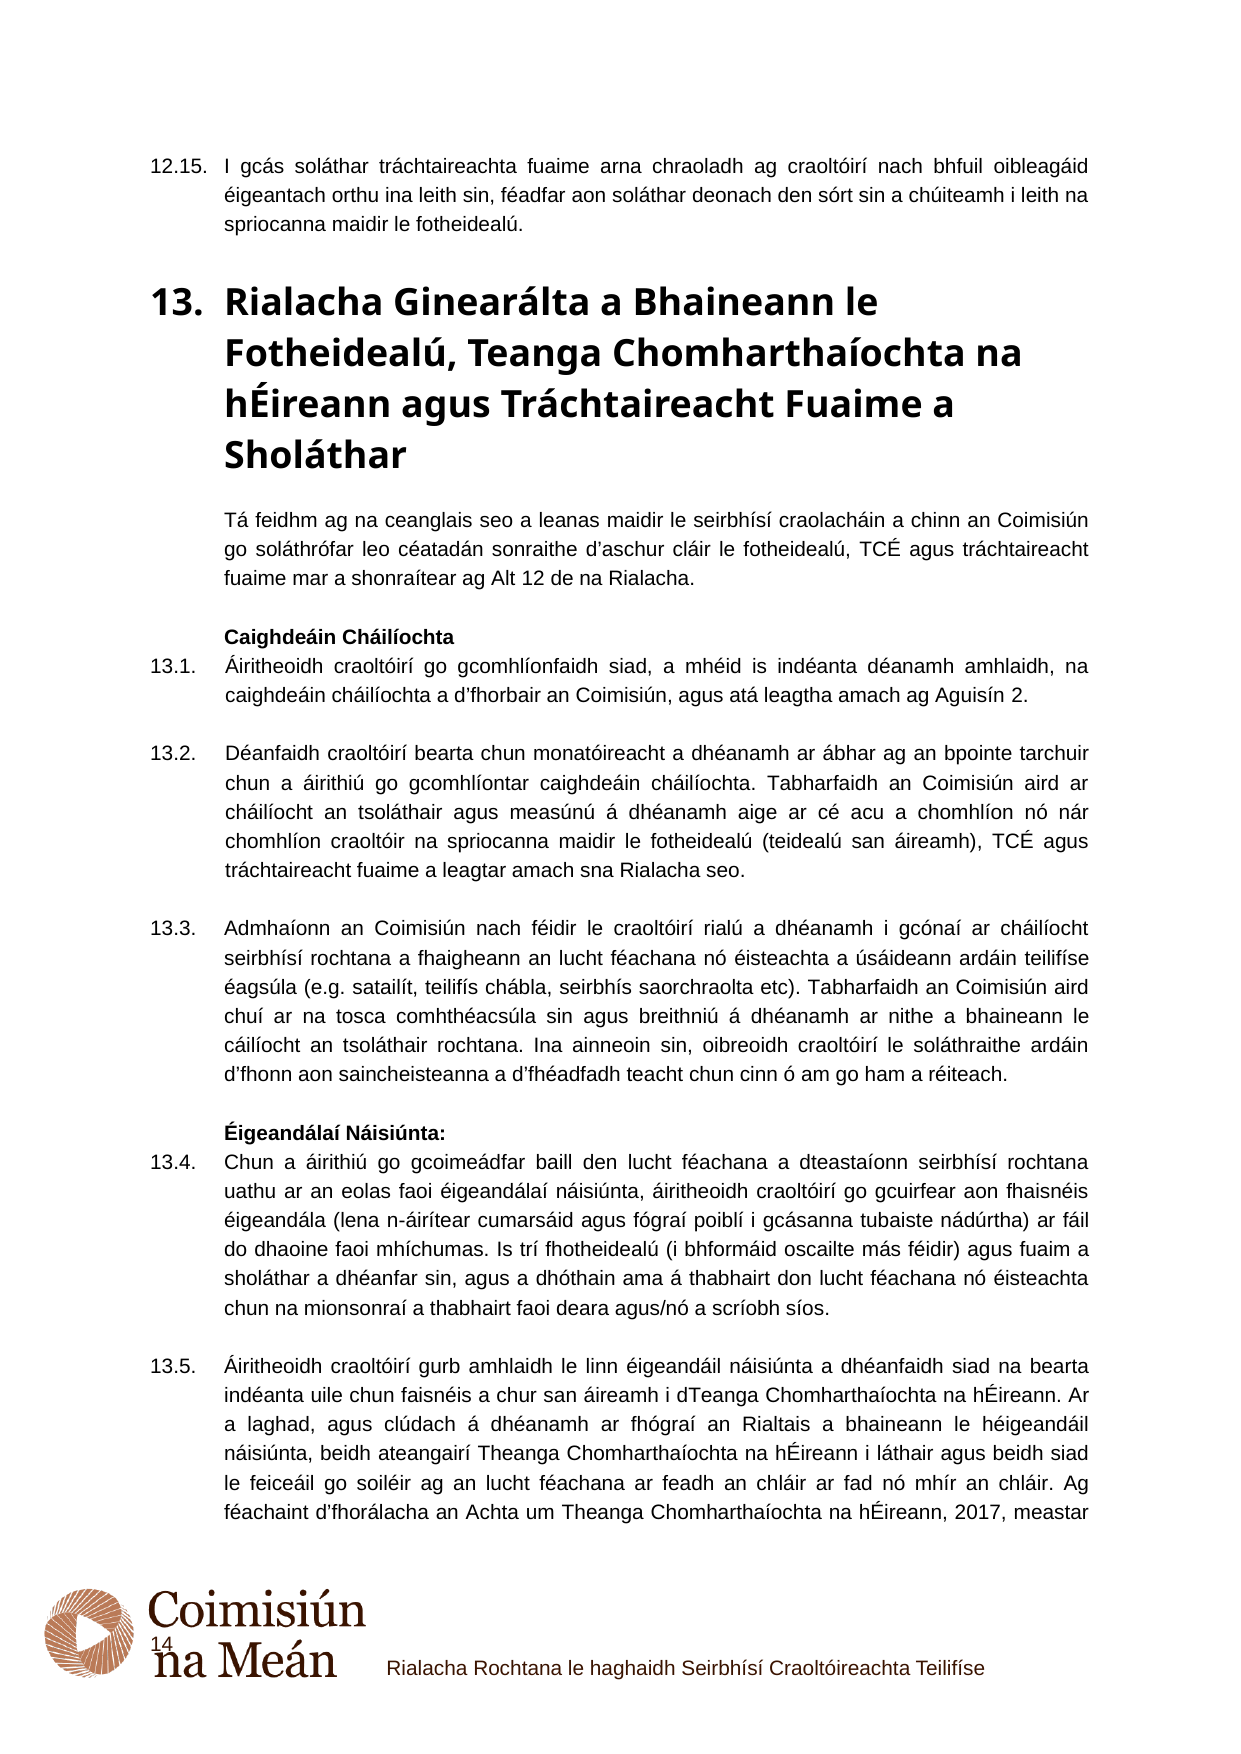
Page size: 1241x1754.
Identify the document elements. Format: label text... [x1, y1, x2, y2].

text 13.2. Déanfaidh craoltóirí bearta chun monatóireacht a dhéanamh ar ábhar ag an bpointe tarchuir chun a áirithiú go gcomhlíontar caighdeáin cháilíochta. Tabharfaidh an Coimisiún aird ar cháilíocht an tsoláthair agus measúnú á dhéanamh aige ar cé acu a chomhlíon nó nár chomhlíon craoltóir na spriocanna maidir le fotheidealú (teidealú san áireamh), TCÉ agus tráchtaireacht fuaime a leagtar amach sna Rialacha seo. [150, 737, 1090, 883]
text Éigeandálaí Náisiúnta: [224, 1117, 1090, 1146]
text 13.4. Chun a áirithiú go gcoimeádfar baill den lucht féachana a dteastaíonn seirbhísí rochtana uathu ar an eolas faoi éigeandálaí náisiúnta, áiritheoidh craoltóirí go gcuirfear aon fhaisnéis éigeandála (lena n-áirítear cumarsáid agus fógraí poiblí i gcásanna tubaiste nádúrtha) ar fáil do dhaoine faoi mhíchumas. Is trí fhotheidealú (i bhformáid oscailte más féidir) agus fuaim a sholáthar a dhéanfar sin, agus a dhóthain ama á thabhairt don lucht féachana nó éisteachta chun na mionsonraí a thabhairt faoi deara agus/nó a scríobh síos. [150, 1146, 1090, 1321]
subtitle 13. Rialacha Ginearálta a Bhaineann le Fotheidealú, Teanga Chomharthaíochta na hÉireann agus Tráchtaireacht Fuaime a Sholáthar [150, 275, 1090, 479]
picture [0, 0, 1214, 1751]
text 12.15. I gcás soláthar tráchtaireachta fuaime arna chraoladh ag craoltóirí nach bhfuil oibleagáid éigeantach orthu ina leith sin, féadfar aon soláthar deonach den sórt sin a chúiteamh i leith na spriocanna maidir le fotheidealú. [150, 150, 1090, 237]
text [150, 1350, 1090, 1525]
text Tá feidhm ag na ceanglais seo a leanas maidir le seirbhísí craolacháin a chinn an Coimisiún go soláthrófar leo céatadán sonraithe d’aschur cláir le fotheidealú, TCÉ agus tráchtaireacht fuaime mar a shonraítear ag Alt 12 de na Rialacha. [224, 504, 1090, 592]
text 13.1. Áiritheoidh craoltóirí go gcomhlíonfaidh siad, a mhéid is indéanta déanamh amhlaidh, na caighdeáin cháilíochta a d’fhorbair an Coimisiún, agus atá leagtha amach ag Aguisín 2. [150, 650, 1090, 708]
text Caighdeáin Cháilíochta [150, 621, 1090, 650]
text 13.3. Admhaíonn an Coimisiún nach féidir le craoltóirí rialú a dhéanamh i gcónaí ar cháilíocht seirbhísí rochtana a fhaigheann an lucht féachana nó éisteachta a úsáideann ardáin teilifíse éagsúla (e.g. satailít, teilifís chábla, seirbhís saorchraolta etc). Tabharfaidh an Coimisiún aird chuí ar na tosca comhthéacsúla sin agus breithniú á dhéanamh ar nithe a bhaineann le cáilíocht an tsoláthair rochtana. Ina ainneoin sin, oibreoidh craoltóirí le soláthraithe ardáin d’fhonn aon saincheisteanna a d’fhéadfadh teacht chun cinn ó am go ham a réiteach. [150, 912, 1090, 1087]
